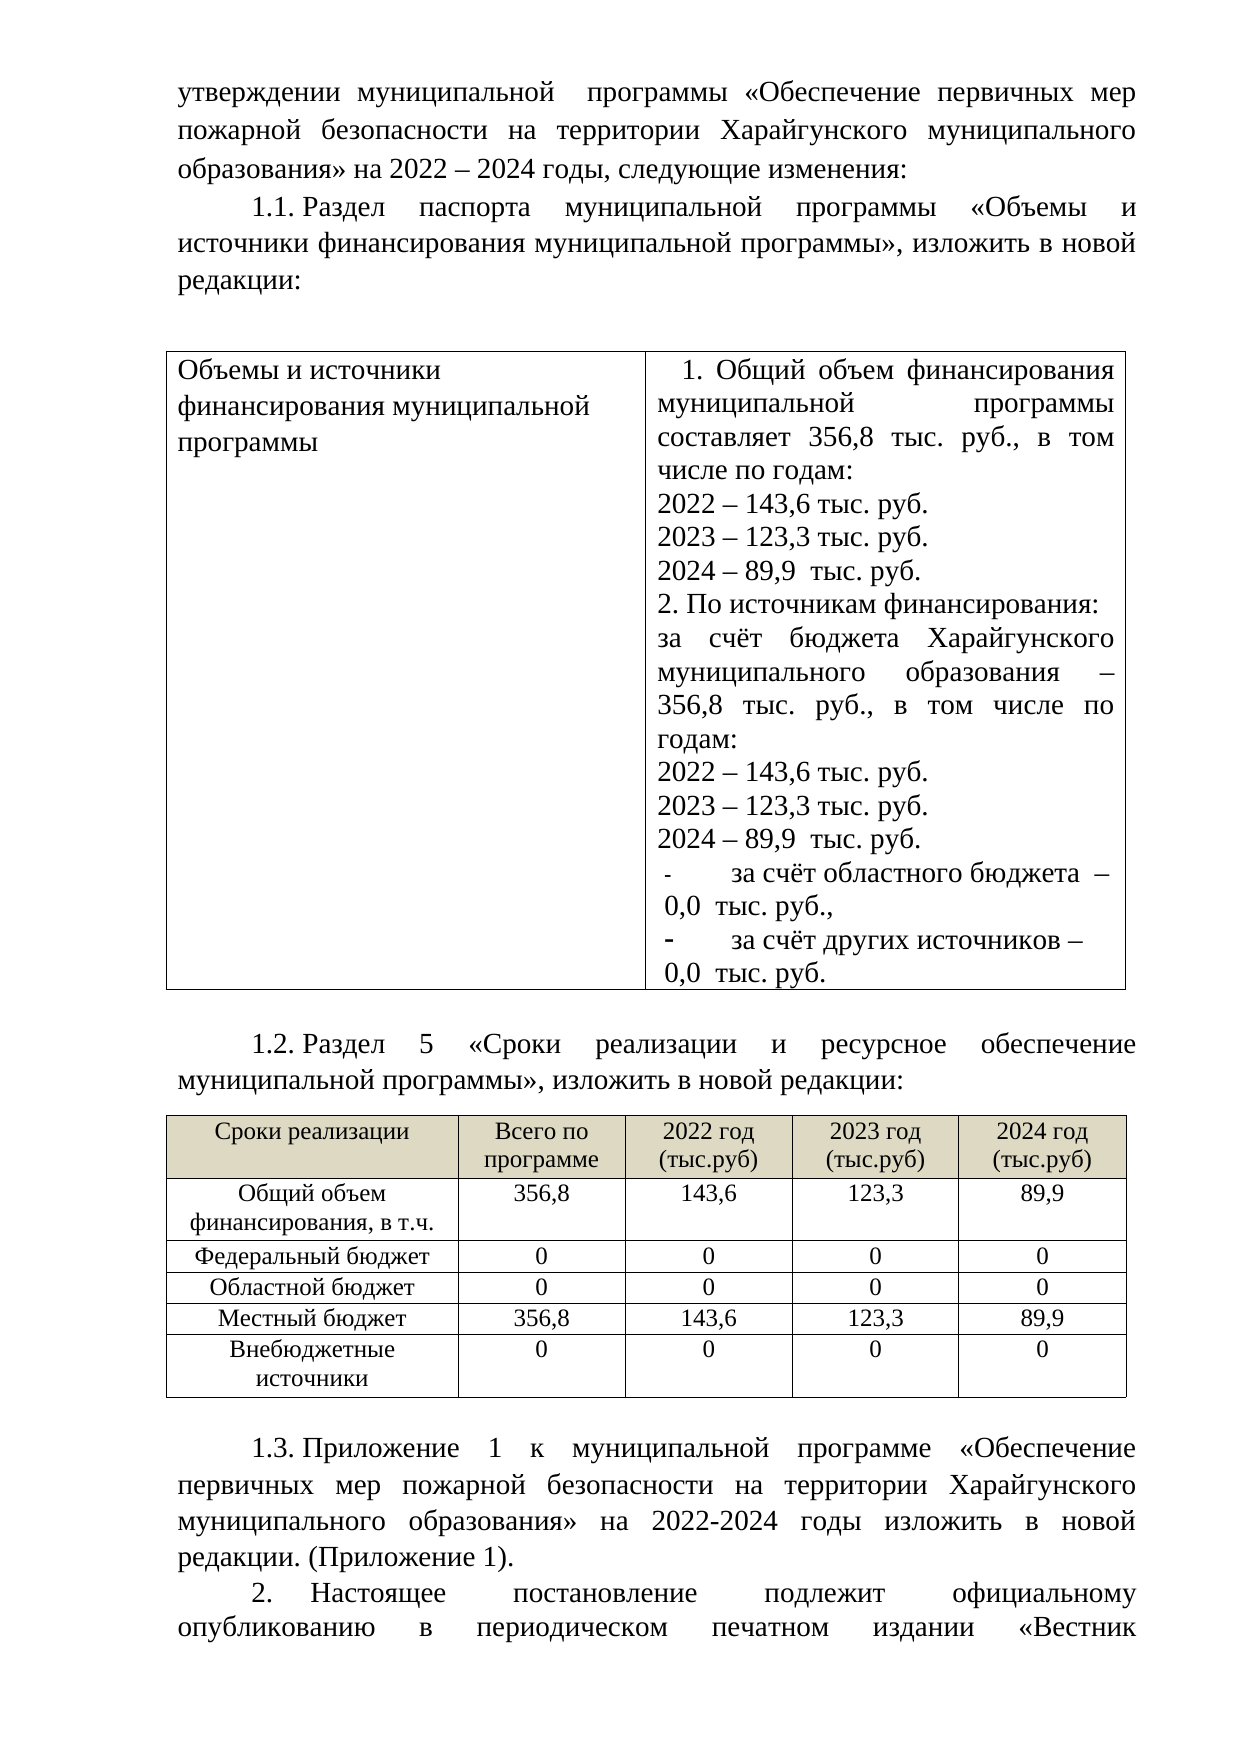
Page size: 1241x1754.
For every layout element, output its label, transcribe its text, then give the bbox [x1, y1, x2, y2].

table_cell 0 [793, 1241, 958, 1272]
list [177, 74, 1137, 184]
table_cell 0 [959, 1241, 1126, 1272]
table_cell Федеральный бюджет [167, 1241, 458, 1272]
list Раздел 5 «Сроки реализации и ресурсное обеспечение муниципальной программы», изложить в новой редакции: [177, 1026, 1137, 1096]
list Раздел паспорта муниципальной программы «Объемы и источники финансирования муниципальной программы», изложить в новой редакции: [177, 189, 1137, 295]
table_cell Общий объем финансирования, в т.ч. [167, 1179, 458, 1240]
table_cell Внебюджетные источники [167, 1335, 458, 1397]
table_cell Местный бюджет [167, 1304, 458, 1334]
table_cell 0 [626, 1241, 792, 1272]
table_cell 356,8 [459, 1179, 625, 1240]
table_cell 0 [626, 1335, 792, 1397]
table_cell 89,9 [959, 1179, 1126, 1240]
table_cell 89,9 [959, 1304, 1126, 1334]
table_cell 0 [626, 1273, 792, 1303]
table_header 1. Общий объем финансирования муниципальной программы составляет 356,8 тыс. руб., в том числе по годам: 2022 – 143,6 тыс. руб. 2023 – 123,3 тыс. руб. 2024 – 89,9 тыс. руб. 2. По источникам финансирования: за счёт бюджета Харайгунского муниципального образования – 356,8 тыс. руб., в том числе по годам: 2022 – 143,6 тыс. руб. 2023 – 123,3 тыс. руб. 2024 – 89,9 тыс. руб. за счёт областного бюджета – 0,0 тыс. руб., за счёт других источников – 0,0 тыс. руб. [646, 352, 1125, 989]
table_cell 0 [459, 1273, 625, 1303]
table_cell Областной бюджет [167, 1273, 458, 1303]
table_cell 0 [793, 1335, 958, 1397]
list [177, 1575, 1137, 1642]
table_cell 0 [959, 1335, 1126, 1397]
table_header 2022 год (тыс.руб) [626, 1116, 792, 1178]
table_cell 0 [793, 1273, 958, 1303]
table_cell 143,6 [626, 1304, 792, 1334]
table_header Объемы и источники финансирования муниципальной программы [167, 352, 645, 989]
table_cell 123,3 [793, 1304, 958, 1334]
table_header Всего по программе [459, 1116, 625, 1178]
table_cell 0 [459, 1335, 625, 1397]
table_cell 0 [959, 1273, 1126, 1303]
table_cell 143,6 [626, 1179, 792, 1240]
list Приложение 1 к муниципальной программе «Обеспечение первичных мер пожарной безопасности на территории Харайгунского муниципального образования» на 2022-2024 годы изложить в новой редакции. (Приложение 1). [177, 1431, 1137, 1573]
table_header 2023 год (тыс.руб) [793, 1116, 958, 1178]
table_cell 123,3 [793, 1179, 958, 1240]
table_cell 0 [459, 1241, 625, 1272]
table_header Сроки реализации [167, 1116, 458, 1178]
table_cell 356,8 [459, 1304, 625, 1334]
table_header 2024 год (тыс.руб) [959, 1116, 1126, 1178]
